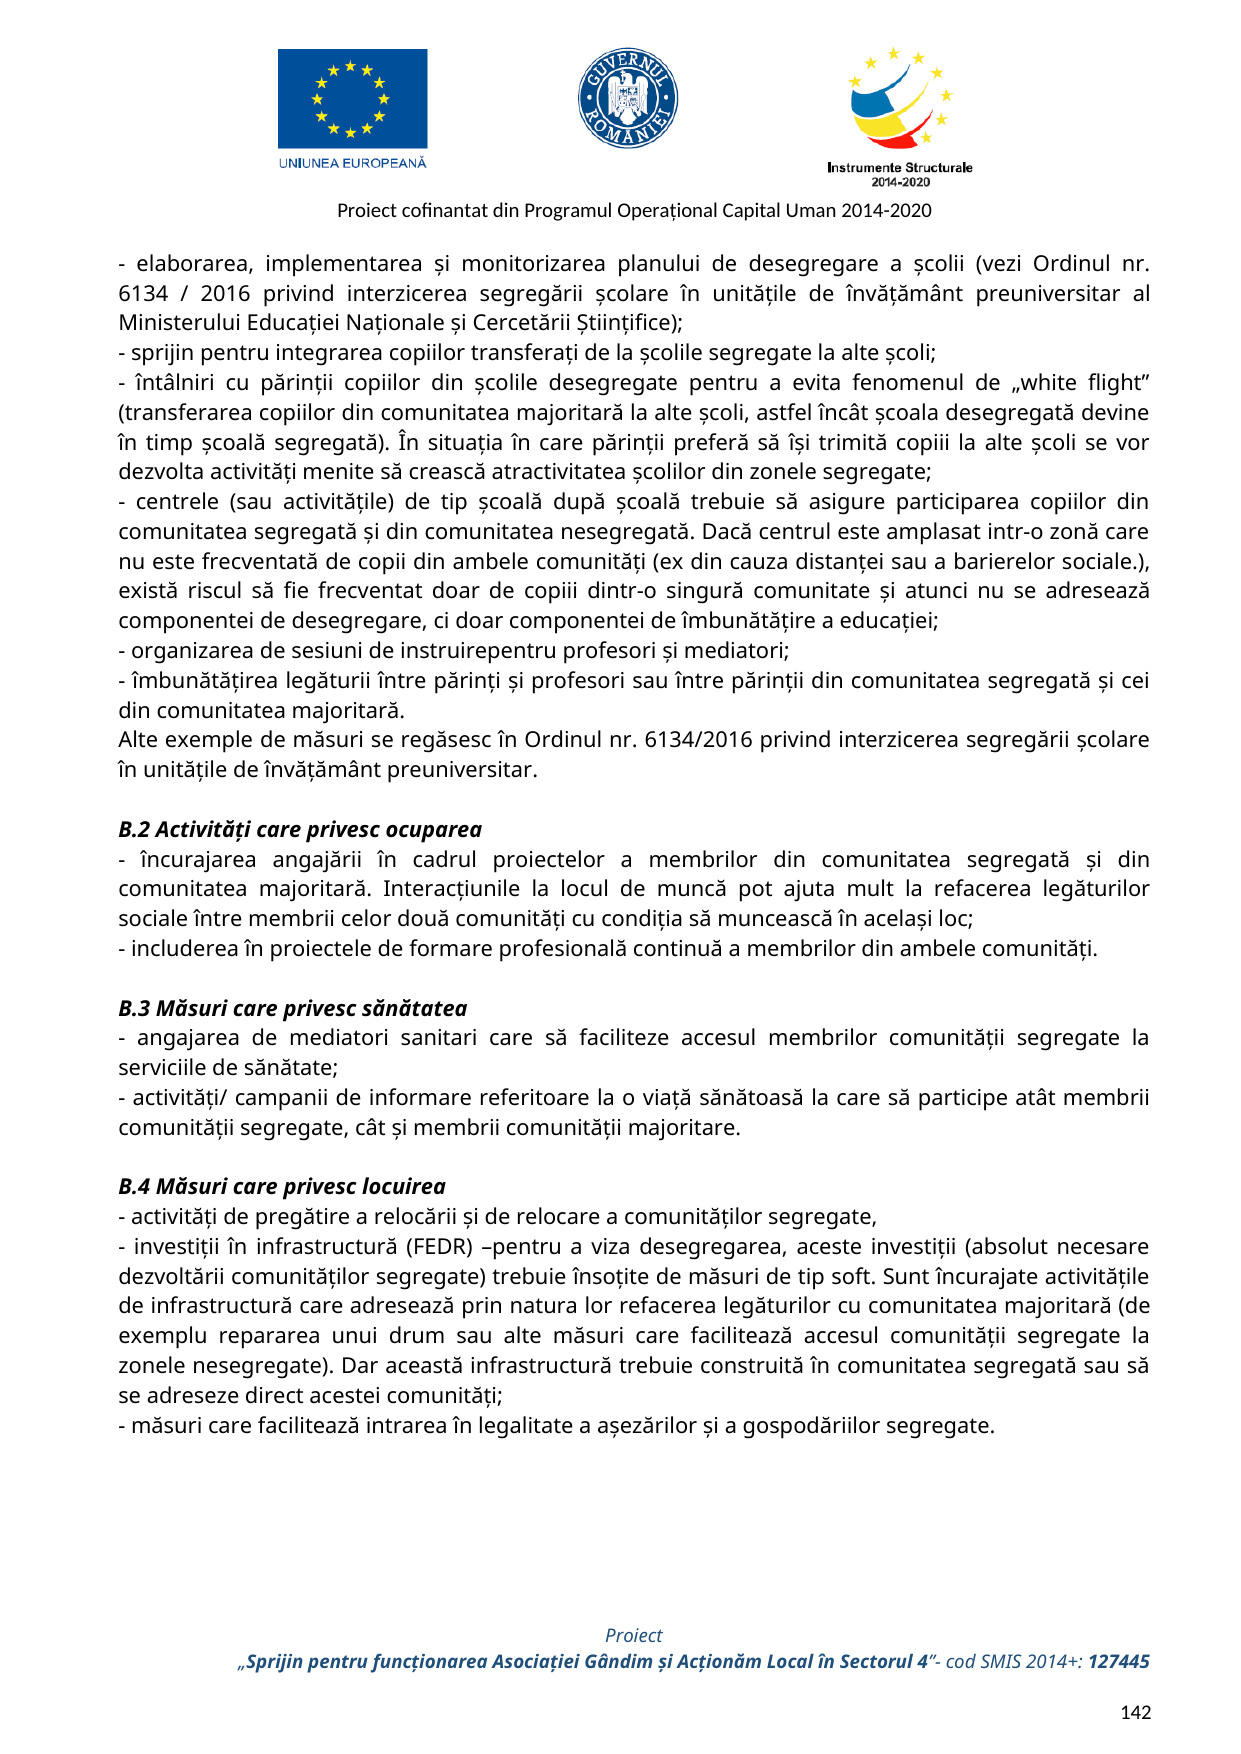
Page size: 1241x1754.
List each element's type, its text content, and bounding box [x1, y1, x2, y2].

text - încurajarea angajării în cadrul proiectelor a membrilor din comunitatea segregată și din comunitatea majoritară. Interacțiunile la locul de muncă pot ajuta mult la refacerea legăturilor sociale între membrii celor două comunități cu condiția să muncească în același loc; [118, 843, 1152, 933]
text - activități de pregătire a relocării și de relocare a comunităților segregate, [118, 1201, 1152, 1231]
text - elaborarea, implementarea și monitorizarea planului de desegregare a școlii (vezi Ordinul nr. 6134 / 2016 privind interzicerea segregării școlare în unitățile de învățământ preuniversitar al Ministerului Educației Naționale și Cercetării Științifice); [118, 248, 1152, 337]
text - sprijin pentru integrarea copiilor transferați de la școlile segregate la alte școli; [118, 337, 1152, 367]
text - centrele (sau activitățile) de tip școală după școală trebuie să asigure participarea copiilor din comunitatea segregată și din comunitatea nesegregată. Dacă centrul este amplasat intr-o zonă care nu este frecventată de copii din ambele comunități (ex din cauza distanței sau a barierelor sociale.), există riscul să fie frecventat doar de copiii dintr-o singură comunitate și atunci nu se adresează componentei de desegregare, ci doar componentei de îmbunătățire a educației; [118, 486, 1152, 635]
text B.2 Activități care privesc ocuparea [118, 814, 1152, 843]
text B.4 Măsuri care privesc locuirea [118, 1171, 1152, 1201]
text B.3 Măsuri care privesc sănătatea [118, 992, 1152, 1022]
text - includerea în proiectele de formare profesională continuă a membrilor din ambele comunități. [118, 933, 1152, 963]
text - investiții în infrastructură (FEDR) –pentru a viza desegregarea, aceste investiții (absolut necesare dezvoltării comunităților segregate) trebuie însoțite de măsuri de tip soft. Sunt încurajate activitățile de infrastructură care adresează prin natura lor refacerea legăturilor cu comunitatea majoritară (de exemplu repararea unui drum sau alte măsuri care facilitează accesul comunității segregate la zonele nesegregate). Dar această infrastructură trebuie construită în comunitatea segregată sau să se adreseze direct acestei comunități; [118, 1231, 1152, 1409]
text - măsuri care facilitează intrarea în legalitate a așezărilor și a gospodăriilor segregate. [118, 1409, 1152, 1439]
text - activități/ campanii de informare referitoare la o viață sănătoasă la care să participe atât membrii comunității segregate, cât și membrii comunității majoritare. [118, 1082, 1152, 1141]
text - organizarea de sesiuni de instruirepentru profesori și mediatori; [118, 635, 1152, 665]
text Alte exemple de măsuri se regăsesc în Ordinul nr. 6134/2016 privind interzicerea segregării școlare în unitățile de învățământ preuniversitar. [118, 724, 1152, 784]
text - întâlniri cu părinții copiilor din școlile desegregate pentru a evita fenomenul de „white flight” (transferarea copiilor din comunitatea majoritară la alte școli, astfel încât școala desegregată devine în timp școală segregată). În situația în care părinții preferă să își trimită copiii la alte școli se vor dezvolta activități menite să crească atractivitatea școlilor din zonele segregate; [118, 367, 1152, 486]
text - îmbunătățirea legăturii între părinți și profesori sau între părinții din comunitatea segregată și cei din comunitatea majoritară. [118, 665, 1152, 724]
text - angajarea de mediatori sanitari care să faciliteze accesul membrilor comunității segregate la serviciile de sănătate; [118, 1022, 1152, 1082]
picture [263, 29, 1007, 197]
